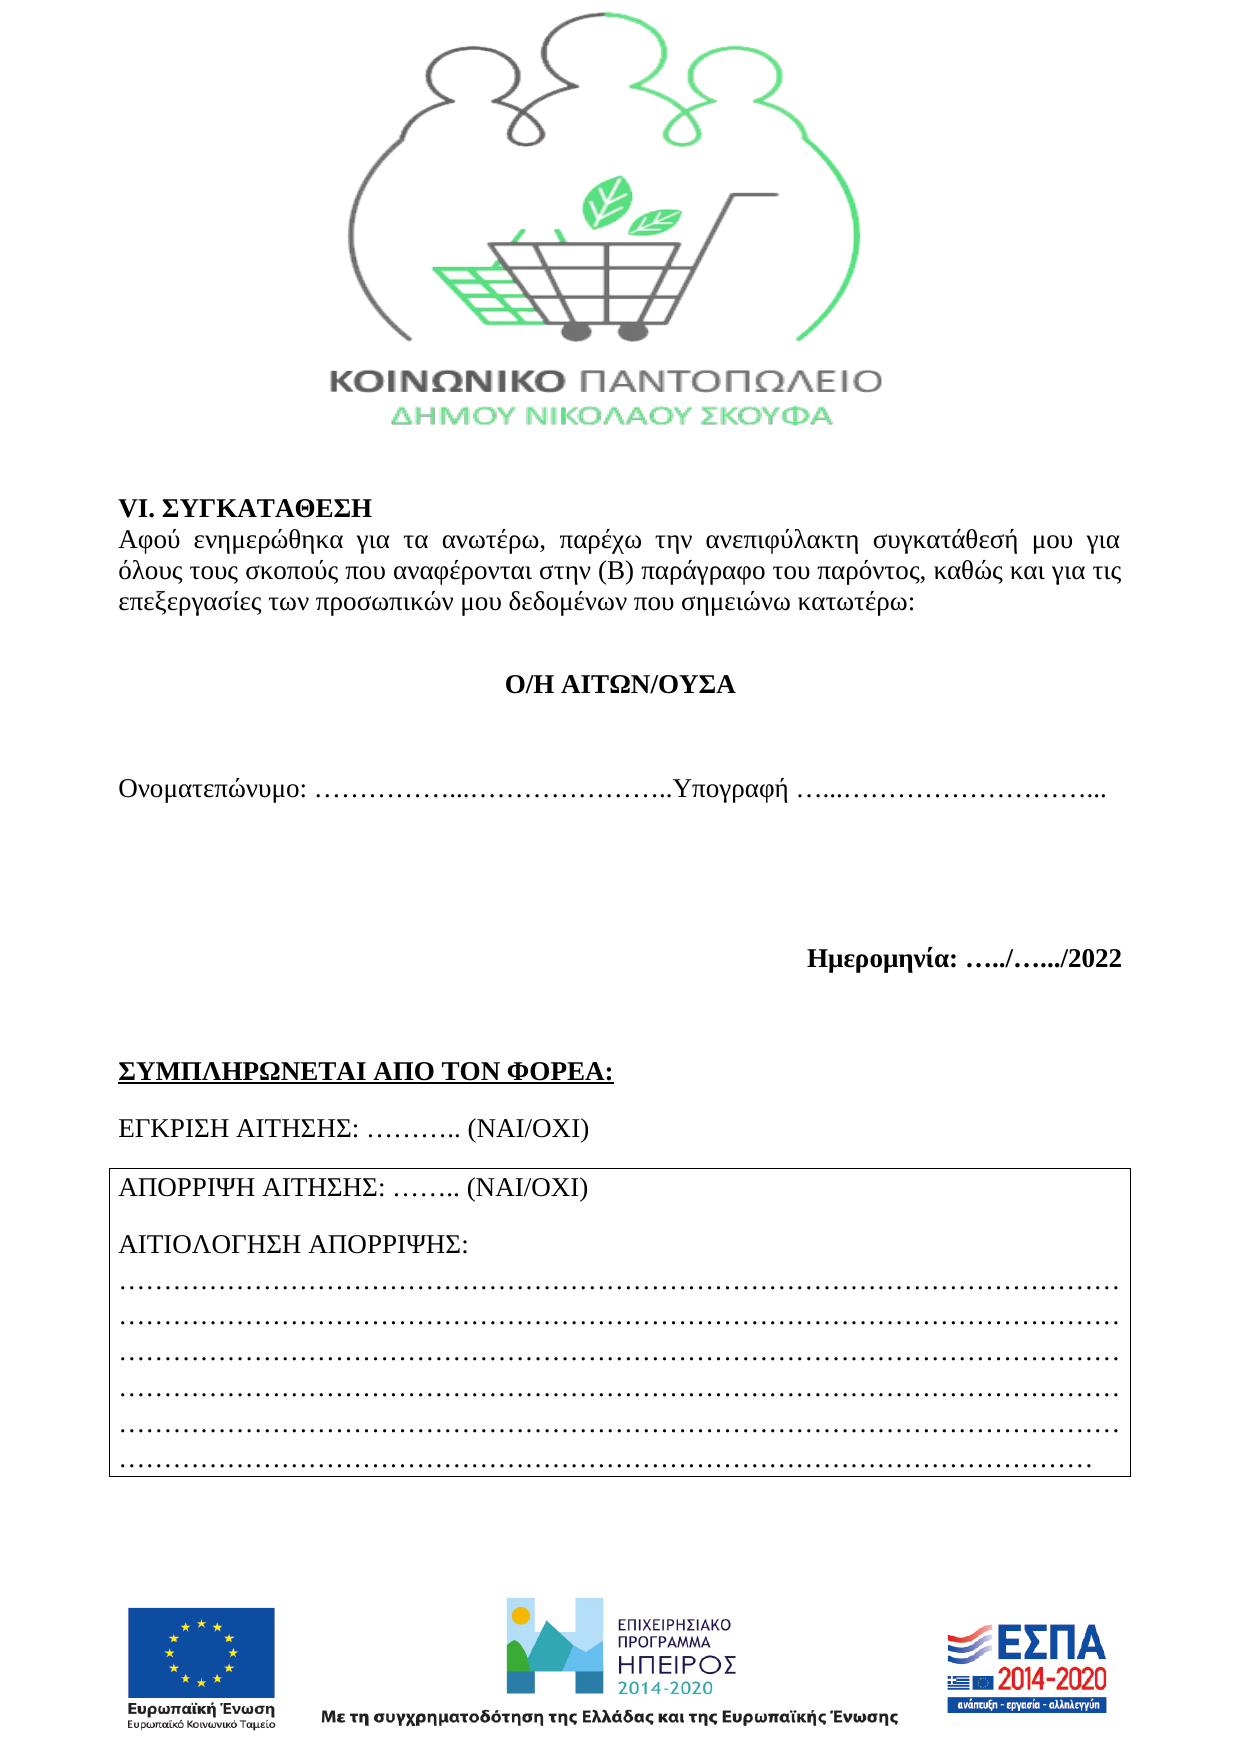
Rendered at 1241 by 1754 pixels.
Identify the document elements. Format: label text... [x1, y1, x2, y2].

text Ημερομηνία: …../….../2022 [118, 942, 1122, 973]
text ΑΙΤΙΟΛΟΓΗΣΗ ΑΠΟΡΡΙΨΗΣ: …………………………………………………………………………………………………………………………………………………………………………………………………………………………………………………………………………………………………………………………………………………………………………………………………………………………………………………………………………………………………………………………………………………………………………………………………………… [110, 1225, 1130, 1476]
text ΑΠΟΡΡΙΨΗ ΑΙΤΗΣΗΣ: …….. (ΝΑΙ/ΟΧΙ) [110, 1169, 1130, 1203]
text Ο/Η ΑΙΤΩΝ/ΟΥΣΑ [118, 668, 1122, 699]
text ΣΥΜΠΛΗΡΩΝΕΤΑΙ ΑΠΟ ΤΟΝ ΦΟΡΕΑ: [118, 1055, 1122, 1086]
list Αφού ενημερώθηκα για τα ανωτέρω, παρέχω την ανεπιφύλακτη συγκατάθεσή μου για όλους τους σκοπούς που αναφέρονται στην (Β) παράγραφο του παρόντος, καθώς και για τις επεξεργασίες των προσωπικών μου δεδομένων που σημειώνω κατωτέρω: [118, 523, 1122, 616]
text ΕΓΚΡΙΣΗ ΑΙΤΗΣΗΣ: ……….. (ΝΑΙ/ΟΧΙ) [118, 1112, 1122, 1143]
picture [118, 1593, 1123, 1753]
text VΙ. ΣΥΓΚΑΤΑΘΕΣΗ [118, 492, 1122, 523]
picture [242, 0, 967, 450]
text Ονοματεπώνυμο: ……………...…………………..Υπογραφή …...………………………... [118, 772, 1122, 803]
